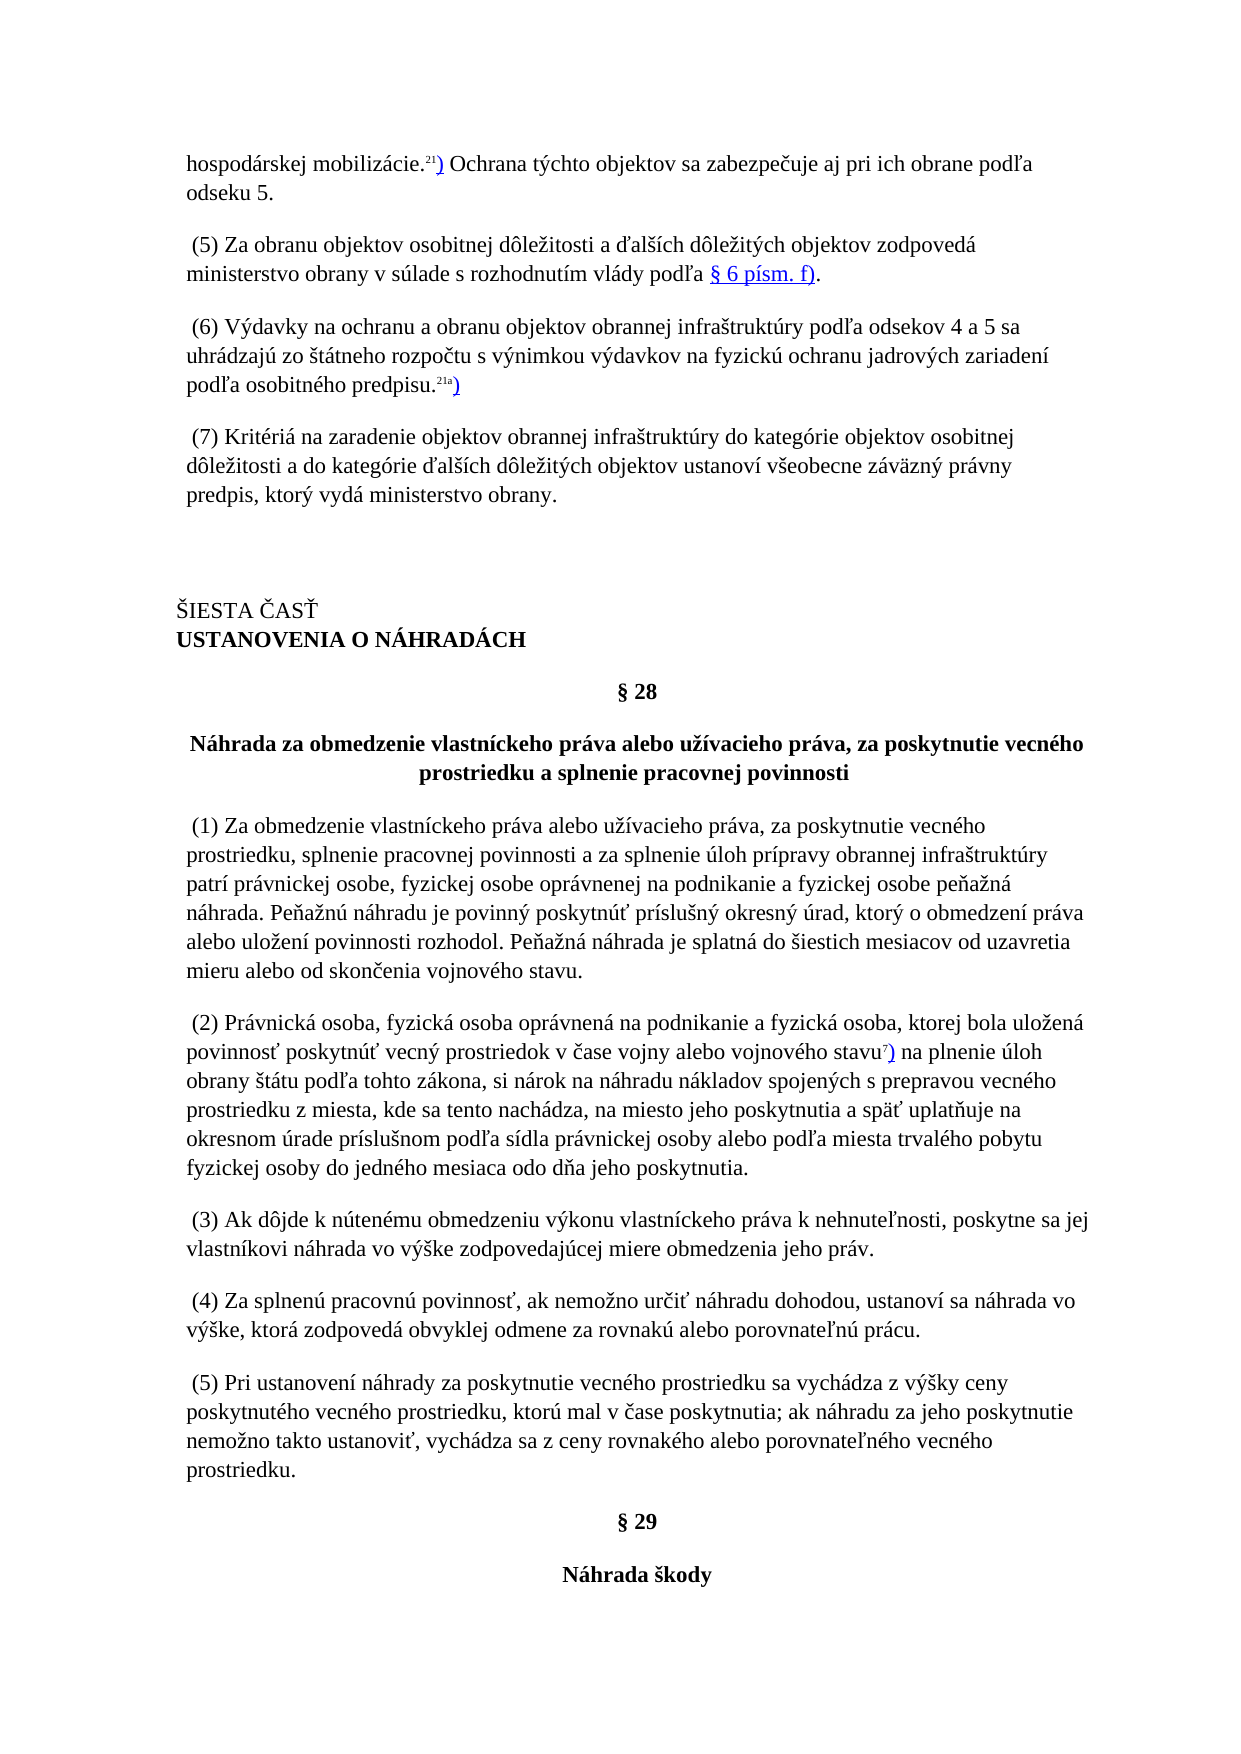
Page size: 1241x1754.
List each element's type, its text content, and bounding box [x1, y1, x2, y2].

text USTANOVENIA O NÁHRADÁCH [170, 626, 1090, 652]
text (1) Za obmedzenie vlastníckeho práva alebo užívacieho práva, za poskytnutie vecného prostriedku, splnenie pracovnej povinnosti a za splnenie úloh prípravy obrannej infraštruktúry patrí právnickej osobe, fyzickej osobe oprávnenej na podnikanie a fyzickej osobe peňažná náhrada. Peňažnú náhradu je povinný poskytnúť príslušný okresný úrad, ktorý o obmedzení práva alebo uložení povinnosti rozhodol. Peňažná náhrada je splatná do šiestich mesiacov od uzavretia mieru alebo od skončenia vojnového stavu. [186, 812, 1090, 983]
text (3) Ak dôjde k nútenému obmedzeniu výkonu vlastníckeho práva k nehnuteľnosti, poskytne sa jej vlastníkovi náhrada vo výške zodpovedajúcej miere obmedzenia jeho práv. [186, 1206, 1090, 1262]
text § 29 [178, 1508, 1090, 1534]
text Náhrada škody [178, 1561, 1090, 1587]
text (6) Výdavky na ochranu a obranu objektov obrannej infraštruktúry podľa odsekov 4 a 5 sa uhrádzajú zo štátneho rozpočtu s výnimkou výdavkov na fyzickú ochranu jadrových zariadení podľa osobitného predpisu.21a) [186, 313, 1090, 397]
text (5) Pri ustanovení náhrady za poskytnutie vecného prostriedku sa vychádza z výšky ceny poskytnutého vecného prostriedku, ktorú mal v čase poskytnutia; ak náhradu za jeho poskytnutie nemožno takto ustanoviť, vychádza sa z ceny rovnakého alebo porovnateľného vecného prostriedku. [186, 1369, 1090, 1482]
text (5) Za obranu objektov osobitnej dôležitosti a ďalších dôležitých objektov zodpovedá ministerstvo obrany v súlade s rozhodnutím vlády podľa § 6 písm. f). [186, 231, 1090, 287]
text (7) Kritériá na zaradenie objektov obrannej infraštruktúry do kategórie objektov osobitnej dôležitosti a do kategórie ďalších dôležitých objektov ustanoví všeobecne záväzný právny predpis, ktorý vydá ministerstvo obrany. [186, 423, 1090, 507]
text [186, 150, 1090, 205]
text § 28 [178, 678, 1090, 704]
text (2) Právnická osoba, fyzická osoba oprávnená na podnikanie a fyzická osoba, ktorej bola uložená povinnosť poskytnúť vecný prostriedok v čase vojny alebo vojnového stavu7) na plnenie úloh obrany štátu podľa tohto zákona, si nárok na náhradu nákladov spojených s prepravou vecného prostriedku z miesta, kde sa tento nachádza, na miesto jeho poskytnutia a späť uplatňuje na okresnom úrade príslušnom podľa sídla právnickej osoby alebo podľa miesta trvalého pobytu fyzickej osoby do jedného mesiaca odo dňa jeho poskytnutia. [186, 1009, 1090, 1180]
text ŠIESTA ČASŤ [170, 597, 1090, 623]
text (4) Za splnenú pracovnú povinnosť, ak nemožno určiť náhradu dohodou, ustanoví sa náhrada vo výške, ktorá zodpovedá obvyklej odmene za rovnakú alebo porovnateľnú prácu. [186, 1288, 1090, 1343]
text Náhrada za obmedzenie vlastníckeho práva alebo užívacieho práva, za poskytnutie vecného prostriedku a splnenie pracovnej povinnosti [178, 731, 1090, 786]
